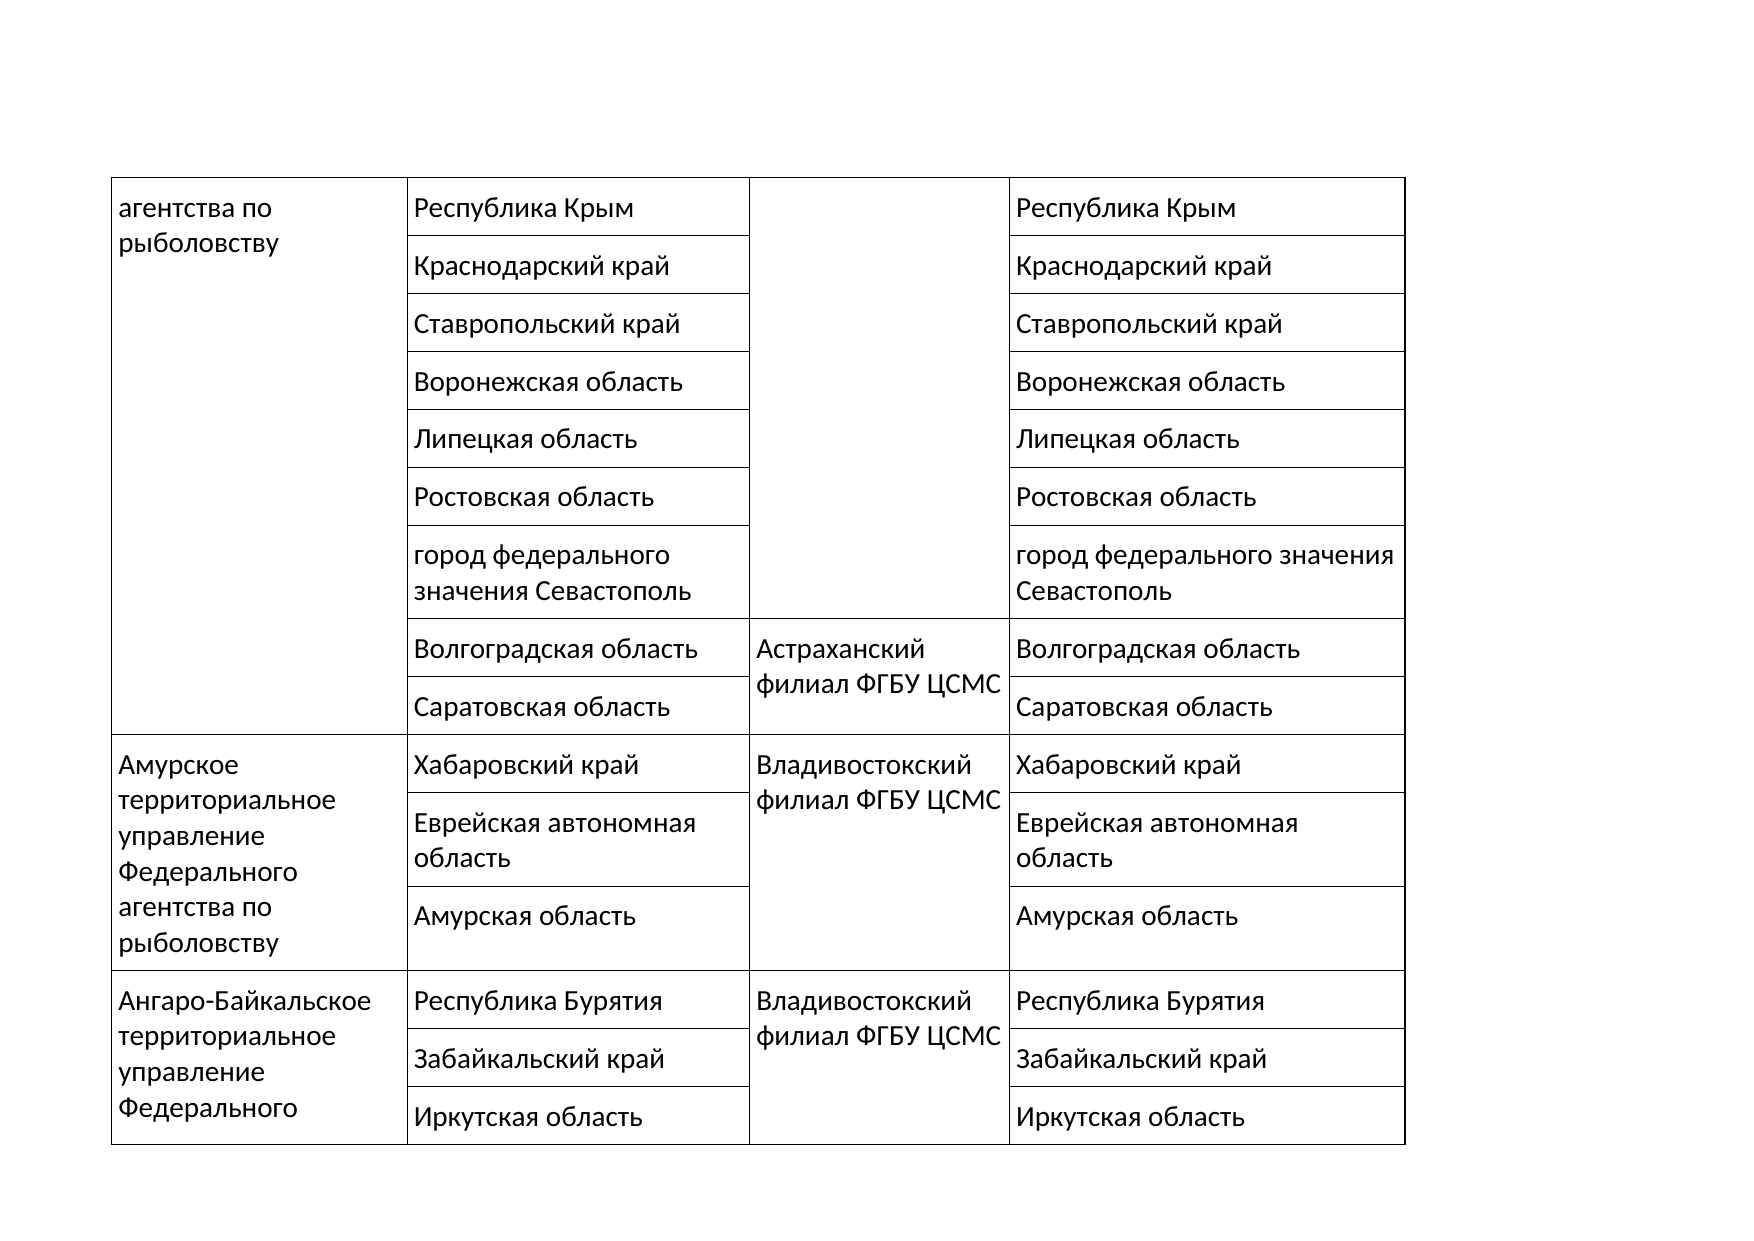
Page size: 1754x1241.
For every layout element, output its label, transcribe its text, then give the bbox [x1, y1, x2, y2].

table_cell Воронежская область [1010, 352, 1404, 409]
table_cell Воронежская область [408, 352, 749, 409]
table_cell Владивостокский филиал ФГБУ ЦСМС [750, 735, 1009, 970]
table_cell Волгоградская область [408, 619, 749, 676]
table_cell Еврейская автономная область [1010, 793, 1404, 886]
table_cell Ангаро-Байкальское территориальное управление Федерального агентства по рыболовству [112, 971, 407, 1144]
table_cell Ростовская область [408, 468, 749, 525]
table_cell Волгоградская область [1010, 619, 1404, 676]
table_cell Краснодарский край [1010, 236, 1404, 293]
table_cell Астраханский филиал ФГБУ ЦСМС [750, 619, 1009, 734]
table_cell Саратовская область [1010, 677, 1404, 734]
table_cell Ставропольский край [408, 294, 749, 351]
table_cell Забайкальский край [1010, 1029, 1404, 1086]
table_cell Иркутская область [1010, 1087, 1404, 1144]
table_cell Хабаровский край [1010, 735, 1404, 792]
table_cell Краснодарский край [408, 236, 749, 293]
table_cell Республика Крым [1010, 178, 1404, 235]
table_cell город федерального значения Севастополь [408, 526, 749, 618]
table_cell Саратовская область [408, 677, 749, 734]
table_cell Еврейская автономная область [408, 793, 749, 886]
table_cell Липецкая область [408, 410, 749, 467]
table_cell Амурская область [1010, 887, 1404, 970]
table_cell Ростовская область [1010, 468, 1404, 525]
table_cell Ставропольский край [1010, 294, 1404, 351]
table_cell Амурское территориальное управление Федерального агентства по рыболовству [112, 735, 407, 970]
table_cell Владивостокский филиал ФГБУ ЦСМС [750, 971, 1009, 1144]
table_cell Липецкая область [1010, 410, 1404, 467]
table_cell Республика Крым [408, 178, 749, 235]
table_cell Республика Бурятия [408, 971, 749, 1028]
table_cell Иркутская область [408, 1087, 749, 1144]
table_cell Республика Бурятия [1010, 971, 1404, 1028]
table_cell город федерального значения Севастополь [1010, 526, 1404, 618]
table_cell Забайкальский край [408, 1029, 749, 1086]
table_cell Амурская область [408, 887, 749, 970]
table_cell Хабаровский край [408, 735, 749, 792]
